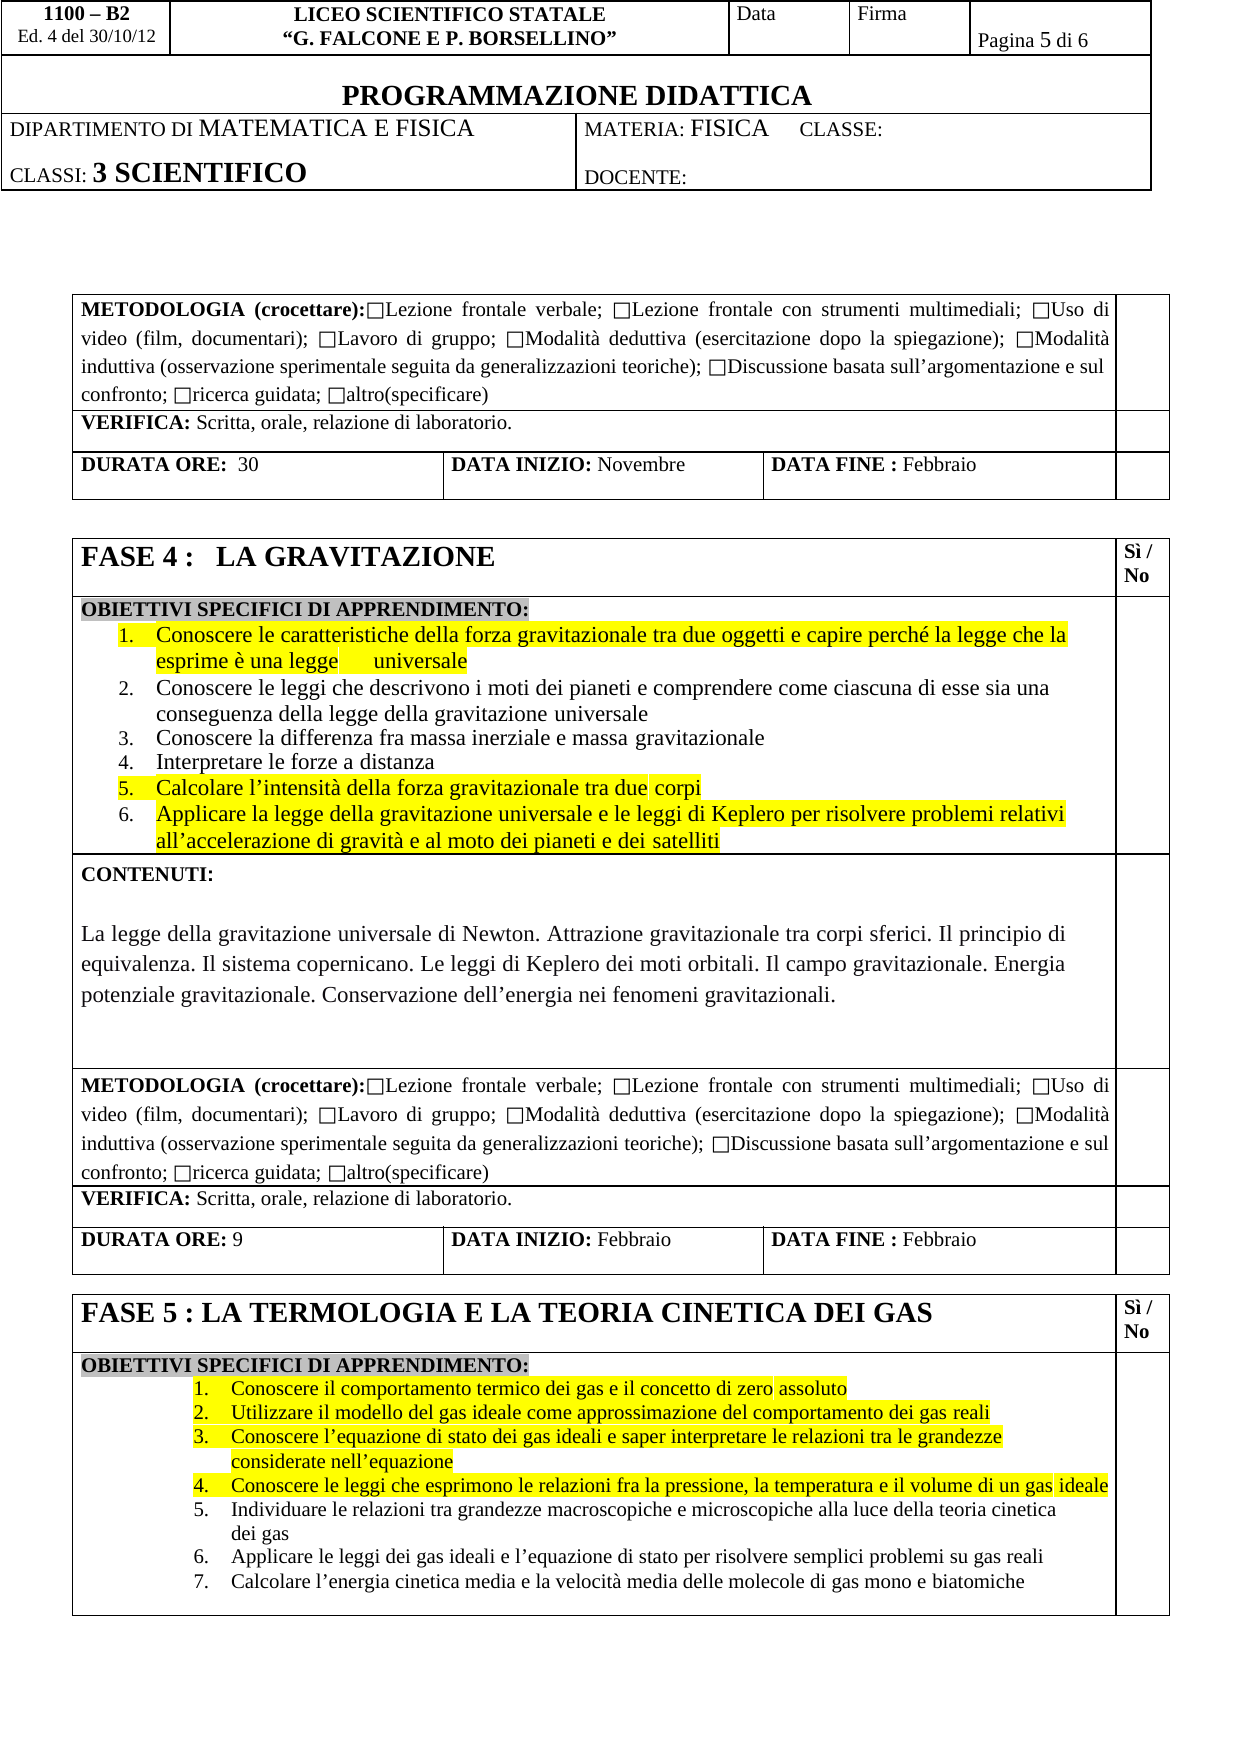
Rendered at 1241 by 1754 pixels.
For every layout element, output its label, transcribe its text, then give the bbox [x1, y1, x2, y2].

table_header Sì / No [1117, 1295, 1169, 1352]
table_header METODOLOGIA (crocettare):□Lezione frontale verbale; □Lezione frontale con strumenti multimediali; □Uso di video (film, documentari); □Lavoro di gruppo; □Modalità deduttiva (esercitazione dopo la spiegazione); □Modalità induttiva (osservazione sperimentale seguita da generalizzazioni teoriche); □Discussione basata sull’argomentazione e sul confronto; □ricerca guidata; □altro(specificare) [73, 295, 1115, 410]
table_cell CONTENUTI: La legge della gravitazione universale di Newton. Attrazione gravitazionale tra corpi sferici. Il principio di equivalenza. Il sistema copernicano. Le leggi di Keplero dei moti orbitali. Il campo gravitazionale. Energia potenziale gravitazionale. Conservazione dell’energia nei fenomeni gravitazionali. [73, 855, 1115, 1068]
table_cell OBIETTIVI SPECIFICI DI APPRENDIMENTO: Conoscere il comportamento termico dei gas e il concetto di zero assoluto Utilizzare il modello del gas ideale come approssimazione del comportamento dei gas reali Conoscere l’equazione di stato dei gas ideali e saper interpretare le relazioni tra le grandezze considerate nell’equazione Conoscere le leggi che esprimono le relazioni fra la pressione, la temperatura e il volume di un gas ideale Individuare le relazioni tra grandezze macroscopiche e microscopiche alla luce della teoria cinetica dei gas Applicare le leggi dei gas ideali e l’equazione di stato per risolvere semplici problemi su gas reali Calcolare l’energia cinetica media e la velocità media delle molecole di gas mono e biatomiche [73, 1353, 1115, 1615]
table_cell [1117, 1187, 1169, 1226]
table_cell [1117, 1069, 1169, 1185]
table_cell DURATA ORE: 30 [73, 453, 443, 499]
table_cell DURATA ORE: 9 [73, 1228, 443, 1274]
table_cell METODOLOGIA (crocettare):□Lezione frontale verbale; □Lezione frontale con strumenti multimediali; □Uso di video (film, documentari); □Lavoro di gruppo; □Modalità deduttiva (esercitazione dopo la spiegazione); □Modalità induttiva (osservazione sperimentale seguita da generalizzazioni teoriche); □Discussione basata sull’argomentazione e sul confronto; □ricerca guidata; □altro(specificare) [73, 1069, 1115, 1185]
table_cell [1117, 453, 1169, 499]
table_header FASE 5 : LA TERMOLOGIA E LA TEORIA CINETICA DEI GAS [73, 1295, 1115, 1352]
table_header FASE 4 : LA GRAVITAZIONE [73, 539, 1115, 596]
table_cell OBIETTIVI SPECIFICI DI APPRENDIMENTO: Conoscere le caratteristiche della forza gravitazionale tra due oggetti e capire perché la legge che la esprime è una legge universale Conoscere le leggi che descrivono i moti dei pianeti e comprendere come ciascuna di esse sia una conseguenza della legge della gravitazione universale Conoscere la differenza fra massa inerziale e massa gravitazionale Interpretare le forze a distanza Calcolare l’intensità della forza gravitazionale tra due corpi Applicare la legge della gravitazione universale e le leggi di Keplero per risolvere problemi relativi all’accelerazione di gravità e al moto dei pianeti e dei satelliti [73, 597, 1115, 853]
table_cell [1117, 1353, 1169, 1615]
table_cell VERIFICA: Scritta, orale, relazione di laboratorio. [73, 411, 1115, 451]
table_cell [1117, 411, 1169, 451]
table_cell DATA FINE : Febbraio [764, 453, 1115, 499]
table_cell [1117, 1228, 1169, 1274]
table_cell DATA INIZIO: Novembre [444, 453, 763, 499]
table_cell [1117, 855, 1169, 1068]
table_cell DATA INIZIO: Febbraio [444, 1228, 763, 1274]
table_header Sì / No [1117, 539, 1169, 596]
table_cell [1117, 597, 1169, 853]
table_header [1117, 295, 1169, 410]
table_cell DATA FINE : Febbraio [764, 1228, 1115, 1274]
table_cell VERIFICA: Scritta, orale, relazione di laboratorio. [73, 1187, 1115, 1226]
